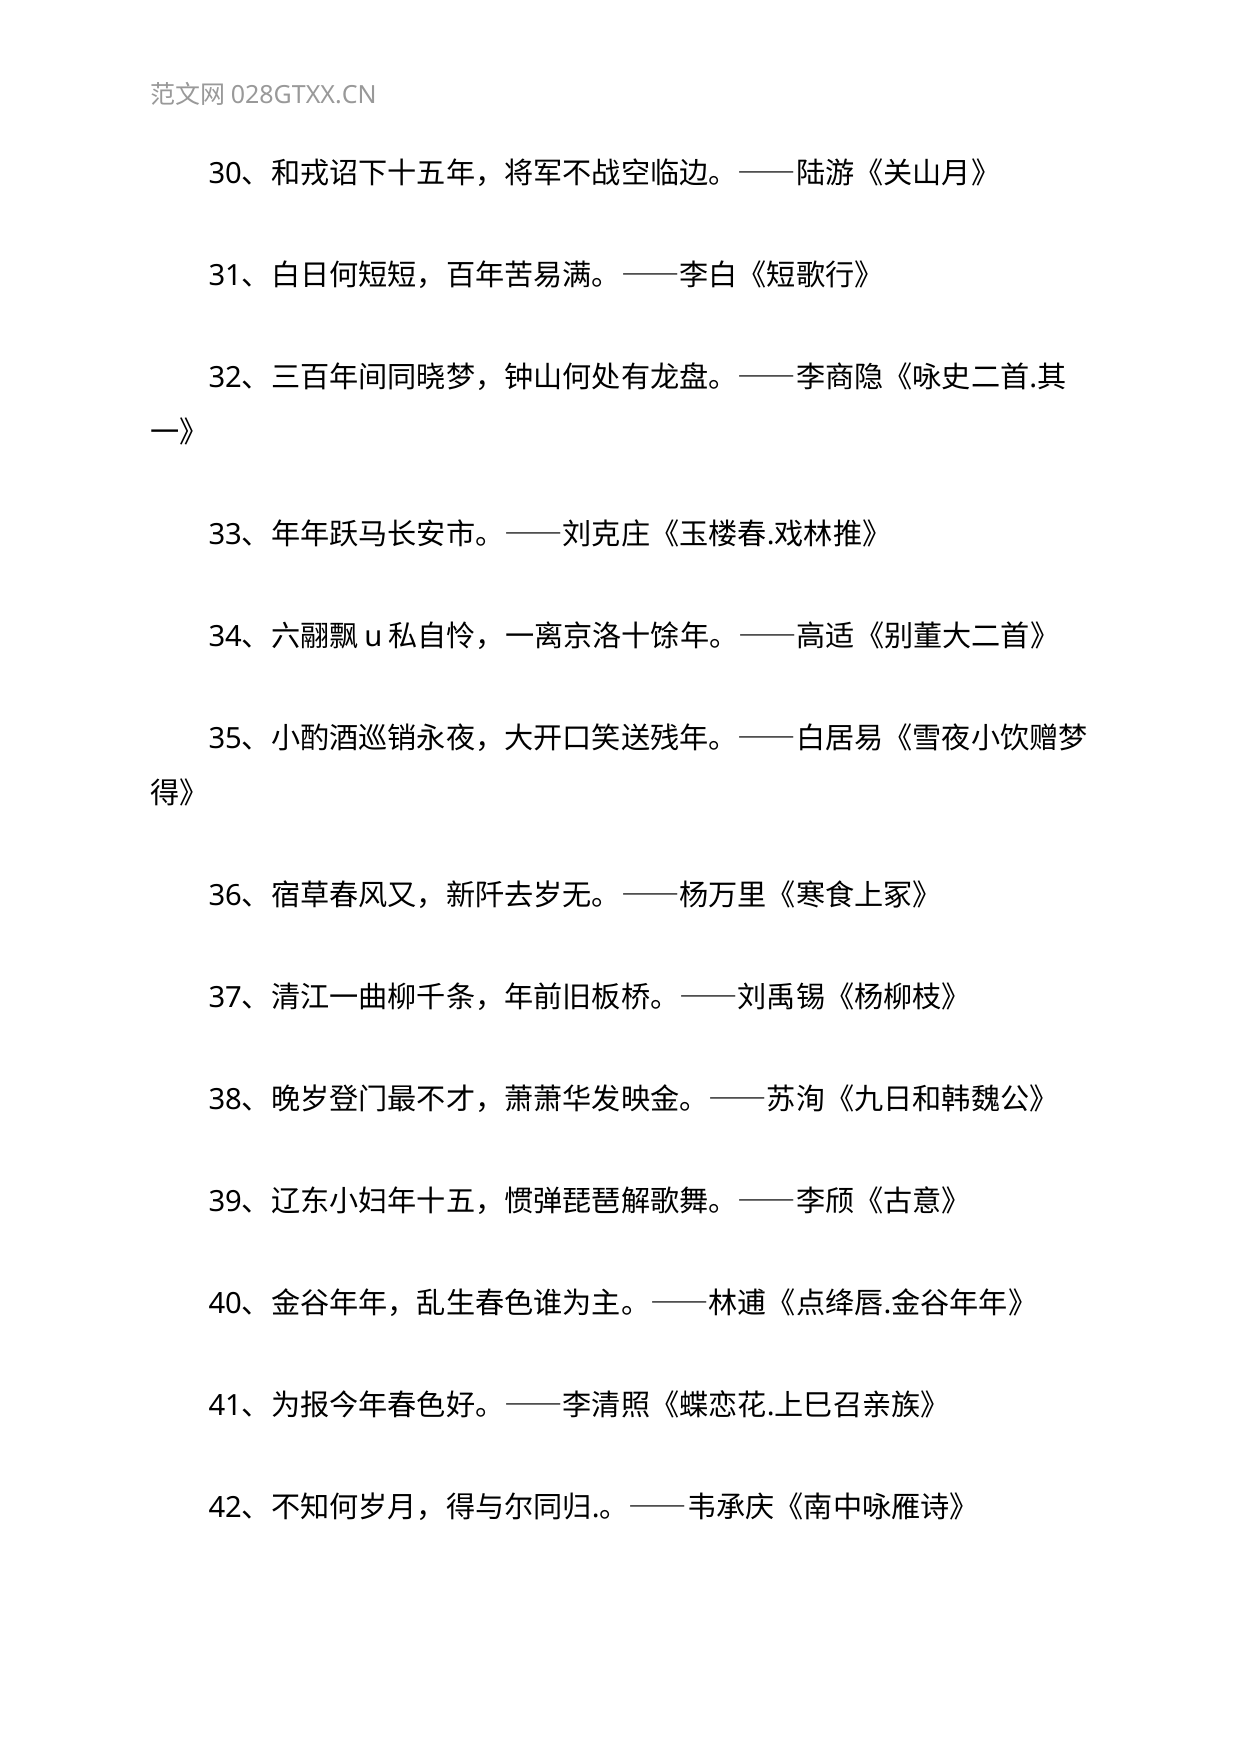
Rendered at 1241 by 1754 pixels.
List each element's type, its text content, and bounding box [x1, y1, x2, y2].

text 37、清江一曲柳千条，年前旧板桥。――刘禹锡《杨柳枝》 [150, 973, 1090, 1016]
text 40、金谷年年，乱生春色谁为主。――林逋《点绛唇.金谷年年》 [150, 1279, 1090, 1322]
text 38、晚岁登门最不才，萧萧华发映金。――苏洵《九日和韩魏公》 [150, 1075, 1090, 1118]
text 32、三百年间同晓梦，钟山何处有龙盘。――李商隐《咏史二首.其一》 [150, 354, 1090, 451]
text 42、不知何岁月，得与尔同归.。――韦承庆《南中咏雁诗》 [150, 1483, 1090, 1526]
text 36、宿草春风又，新阡去岁无。――杨万里《寒食上冢》 [150, 871, 1090, 914]
text 41、为报今年春色好。――李清照《蝶恋花.上巳召亲族》 [150, 1381, 1090, 1424]
text 35、小酌酒巡销永夜，大开口笑送残年。――白居易《雪夜小饮赠梦得》 [150, 715, 1090, 812]
text 30、和戎诏下十五年，将军不战空临边。――陆游《关山月》 [150, 150, 1090, 192]
text 31、白日何短短，百年苦易满。――李白《短歌行》 [150, 252, 1090, 294]
text 39、辽东小妇年十五，惯弹琵琶解歌舞。――李颀《古意》 [150, 1177, 1090, 1220]
text 33、年年跃马长安市。――刘克庄《玉楼春.戏林推》 [150, 511, 1090, 553]
text 34、六翮飘u私自怜，一离京洛十馀年。――高适《别董大二首》 [150, 613, 1090, 655]
